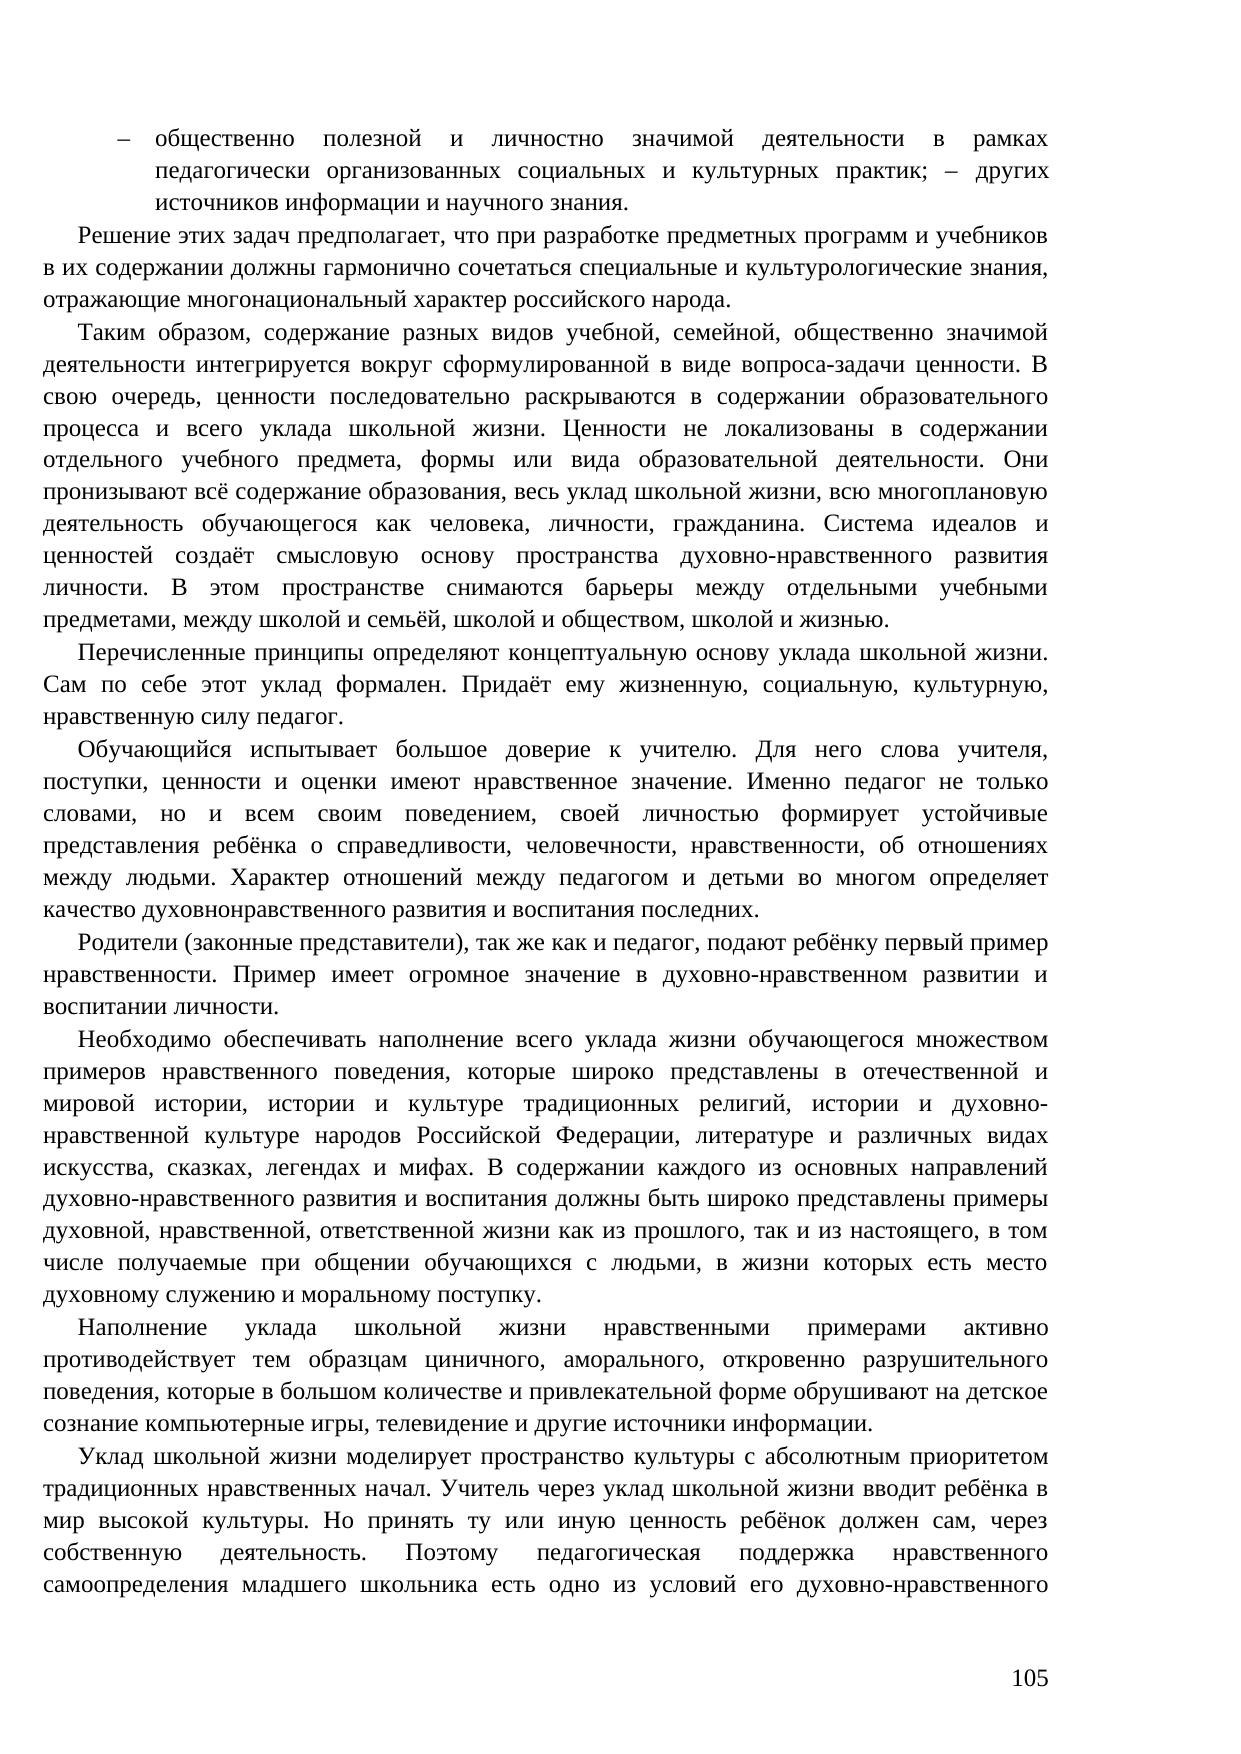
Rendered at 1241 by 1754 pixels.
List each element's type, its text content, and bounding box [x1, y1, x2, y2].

text Перечисленные принципы определяют концептуальную основу уклада школьной жизни. Сам по себе этот уклад формален. Придаёт ему жизненную, социальную, культурную, нравственную силу педагог. [43, 637, 1049, 730]
text Необходимо обеспечивать наполнение всего уклада жизни обучающегося множеством примеров нравственного поведения, которые широко представлены в отечественной и мировой истории, истории и культуре традиционных религий, истории и духовно-нравственной культуре народов Российской Федерации, литературе и различных видах искусства, сказках, легендах и мифах. В содержании каждого из основных направлений духовно-нравственного развития и воспитания должны быть широко представлены примеры духовной, нравственной, ответственной жизни как из прошлого, так и из настоящего, в том числе получаемые при общении обучающихся с людьми, в жизни которых есть место духовному служению и моральному поступку. [43, 1024, 1049, 1308]
list общественно полезной и личностно значимой деятельности в рамках педагогически организованных социальных и культурных практик; – других источников информации и научного знания. [117, 123, 1049, 215]
text Обучающийся испытывает большое доверие к учителю. Для него слова учителя, поступки, ценности и оценки имеют нравственное значение. Именно педагог не только словами, но и всем своим поведением, своей личностью формирует устойчивые представления ребёнка о справедливости, человечности, нравственности, об отношениях между людьми. Характер отношений между педагогом и детьми во многом определяет качество духовнонравственного развития и воспитания последних. [43, 734, 1049, 922]
text Наполнение уклада школьной жизни нравственными примерами активно противодействует тем образцам циничного, аморального, откровенно разрушительного поведения, которые в большом количестве и привлекательной форме обрушивают на детское сознание компьютерные игры, телевидение и другие источники информации. [43, 1312, 1049, 1437]
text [43, 1441, 1049, 1598]
text Таким образом, содержание разных видов учебной, семейной, общественно значимой деятельности интегрируется вокруг сформулированной в виде вопроса-задачи ценности. В свою очередь, ценности последовательно раскрываются в содержании образовательного процесса и всего уклада школьной жизни. Ценности не локализованы в содержании отдельного учебного предмета, формы или вида образовательной деятельности. Они пронизывают всё содержание образования, весь уклад школьной жизни, всю многоплановую деятельность обучающегося как человека, личности, гражданина. Система идеалов и ценностей создаёт смысловую основу пространства духовно-нравственного развития личности. В этом пространстве снимаются барьеры между отдельными учебными предметами, между школой и семьёй, школой и обществом, школой и жизнью. [43, 317, 1049, 633]
text Родители (законные представители), так же как и педагог, подают ребёнку первый пример нравственности. Пример имеет огромное значение в духовно-нравственном развитии и воспитании личности. [43, 927, 1049, 1019]
text Решение этих задач предполагает, что при разработке предметных программ и учебников в их содержании должны гармонично сочетаться специальные и культурологические знания, отражающие многонациональный характер российского народа. [43, 220, 1049, 312]
